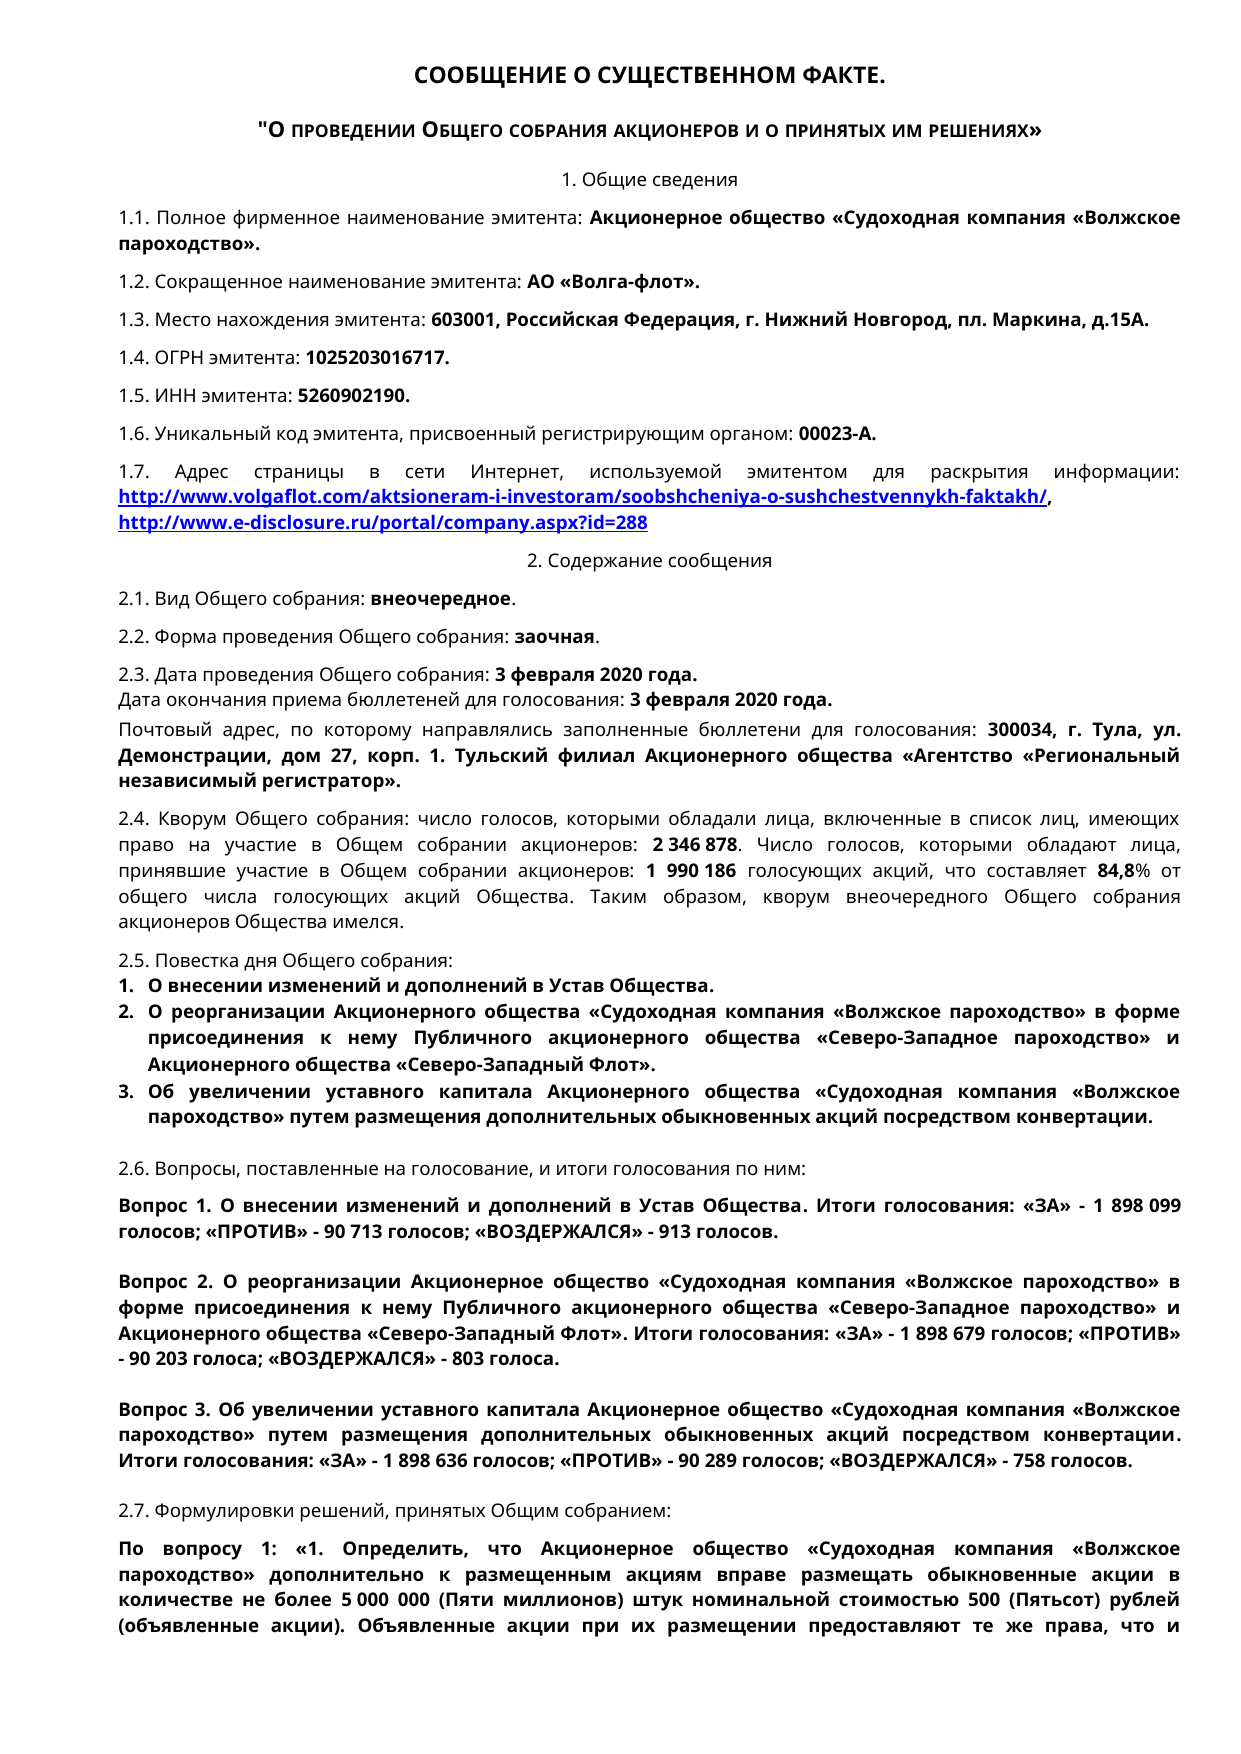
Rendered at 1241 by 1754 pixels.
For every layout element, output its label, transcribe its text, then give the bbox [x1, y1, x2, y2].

text 2.7. Формулировки решений, принятых Общим собранием: [118, 1497, 1181, 1523]
text 2.3. Дата проведения Общего собрания: 3 февраля 2020 года. [118, 661, 1181, 687]
text 2.2. Форма проведения Общего собрания: заочная. [118, 623, 1181, 649]
text 2.4. Кворум Общего собрания: число голосов, которыми обладали лица, включенные в список лиц, имеющих право на участие в Общем собрании акционеров: 2 346 878. Число голосов, которыми обладают лица, принявшие участие в Общем собрании акционеров: 1 990 186 голосующих акций, что составляет 84,8% от общего числа голосующих акций Общества. Таким образом, кворум внеочередного Общего собрания акционеров Общества имелся. [118, 806, 1181, 934]
text 1. Общие сведения [118, 166, 1181, 192]
text "О проведении Общего собрания акционеров и о принятых им решениях» [118, 114, 1181, 144]
text 1.3. Место нахождения эмитента: 603001, Российская Федерация, г. Нижний Новгород, пл. Маркина, д.15А. [118, 306, 1181, 332]
text 2. Содержание сообщения [118, 547, 1181, 573]
text 1.7. Адрес страницы в сети Интернет, используемой эмитентом для раскрытия информации: http://www.volgaflot.com/aktsioneram-i-investoram/soobshcheniya-o-sushchestvennykh-faktakh/, http://www.e-disclosure.ru/portal/company.aspx?id=288 [118, 458, 1181, 535]
text 1.6. Уникальный код эмитента, присвоенный регистрирующим органом: 00023-A. [118, 420, 1181, 446]
text 2.6. Вопросы, поставленные на голосование, и итоги голосования по ним: [118, 1155, 1181, 1180]
text Дата окончания приема бюллетеней для голосования: 3 февраля 2020 года. [118, 687, 1240, 712]
text 1.1. Полное фирменное наименование эмитента: Акционерное общество «Судоходная компания «Волжское пароходство». [118, 204, 1181, 256]
list О внесении изменений и дополнений в Устав Общества. [118, 972, 1181, 998]
list О реорганизации Акционерного общества «Судоходная компания «Волжское пароходство» в форме присоединения к нему Публичного акционерного общества «Северо-Западное пароходство» и Акционерного общества «Северо-Западный Флот». [118, 998, 1181, 1077]
text сообщение о существенном факте. [118, 59, 1181, 114]
text 1.4. ОГРН эмитента: 1025203016717. [118, 344, 1181, 369]
text 1.2. Сокращенное наименование эмитента: АО «Волга-флот». [118, 268, 1181, 293]
text Вопрос 1. О внесении изменений и дополнений в Устав Общества. Итоги голосования: «ЗА» - 1 898 099 голосов; «ПРОТИВ» - 90 713 голосов; «ВОЗДЕРЖАЛСЯ» - 913 голосов. [118, 1193, 1181, 1244]
list Об увеличении уставного капитала Акционерного общества «Судоходная компания «Волжское пароходство» путем размещения дополнительных обыкновенных акций посредством конвертации. [118, 1078, 1181, 1129]
text Вопрос 2. О реорганизации Акционерное общество «Судоходная компания «Волжское пароходство» в форме присоединения к нему Публичного акционерного общества «Северо-Западное пароходство» и Акционерного общества «Северо-Западный Флот». Итоги голосования: «ЗА» - 1 898 679 голосов; «ПРОТИВ» - 90 203 голоса; «ВОЗДЕРЖАЛСЯ» - 803 голоса. [118, 1269, 1181, 1371]
text 1.5. ИНН эмитента: 5260902190. [118, 382, 1181, 408]
text 2.1. Вид Общего собрания: внеочередное. [118, 585, 1181, 611]
text 2.5. Повестка дня Общего собрания: [118, 947, 1181, 972]
text Вопрос 3. Об увеличении уставного капитала Акционерное общество «Судоходная компания «Волжское пароходство» путем размещения дополнительных обыкновенных акций посредством конвертации. Итоги голосования: «ЗА» - 1 898 636 голосов; «ПРОТИВ» - 90 289 голосов; «ВОЗДЕРЖАЛСЯ» - 758 голосов. [118, 1396, 1181, 1472]
text Почтовый адрес, по которому направлялись заполненные бюллетени для голосования: 300034, г. Тула, ул. Демонстрации, дом 27, корп. 1. Тульский филиал Акционерного общества «Агентство «Региональный независимый регистратор». [118, 716, 1181, 793]
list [118, 1536, 1181, 1638]
